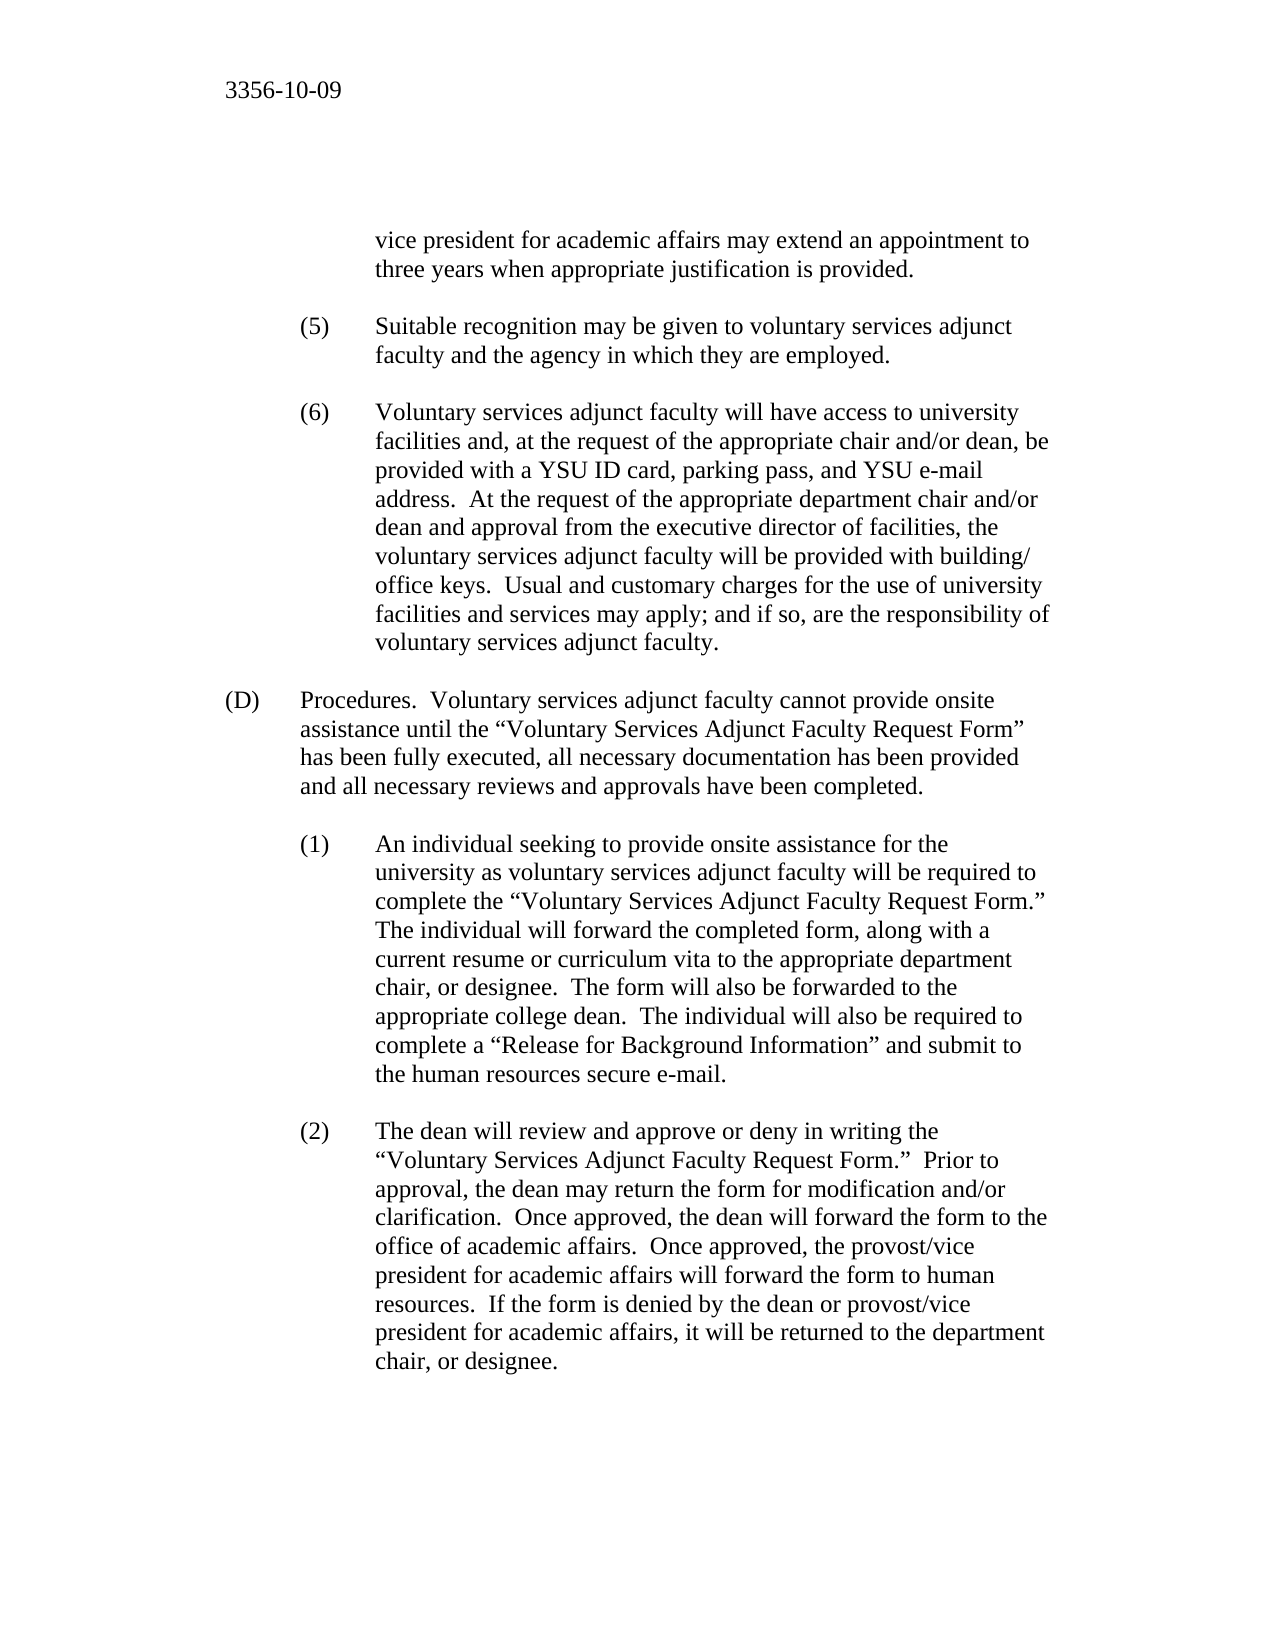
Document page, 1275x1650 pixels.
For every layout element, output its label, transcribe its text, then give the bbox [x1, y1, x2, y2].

list (2) The dean will review and approve or deny in writing the “Voluntary Services Adjunct Faculty Request Form.” Prior to approval, the dean may return the form for modification and/or clarification. Once approved, the dean will forward the form to the office of academic affairs. Once approved, the provost/vice president for academic affairs will forward the form to human resources. If the form is denied by the dean or provost/vice president for academic affairs, it will be returned to the department chair, or designee. [300, 1116, 1050, 1375]
text (6) Voluntary services adjunct faculty will have access to university facilities and, at the request of the appropriate chair and/or dean, be provided with a YSU ID card, parking pass, and YSU e-mail address. At the request of the appropriate department chair and/or dean and approval from the executive director of facilities, the voluntary services adjunct faculty will be provided with building/ office keys. Usual and customary charges for the use of university facilities and services may apply; and if so, are the responsibility of voluntary services adjunct faculty. [300, 397, 1050, 656]
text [300, 225, 1050, 282]
text (5) Suitable recognition may be given to voluntary services adjunct faculty and the agency in which they are employed. [300, 311, 1050, 369]
list (1) An individual seeking to provide onsite assistance for the university as voluntary services adjunct faculty will be required to complete the “Voluntary Services Adjunct Faculty Request Form.” The individual will forward the completed form, along with a current resume or curriculum vita to the appropriate department chair, or designee. The form will also be forwarded to the appropriate college dean. The individual will also be required to complete a “Release for Background Information” and submit to the human resources secure e-mail. [300, 829, 1050, 1087]
text (D) Procedures. Voluntary services adjunct faculty cannot provide onsite assistance until the “Voluntary Services Adjunct Faculty Request Form” has been fully executed, all necessary documentation has been provided and all necessary reviews and approvals have been completed. [225, 685, 1050, 800]
